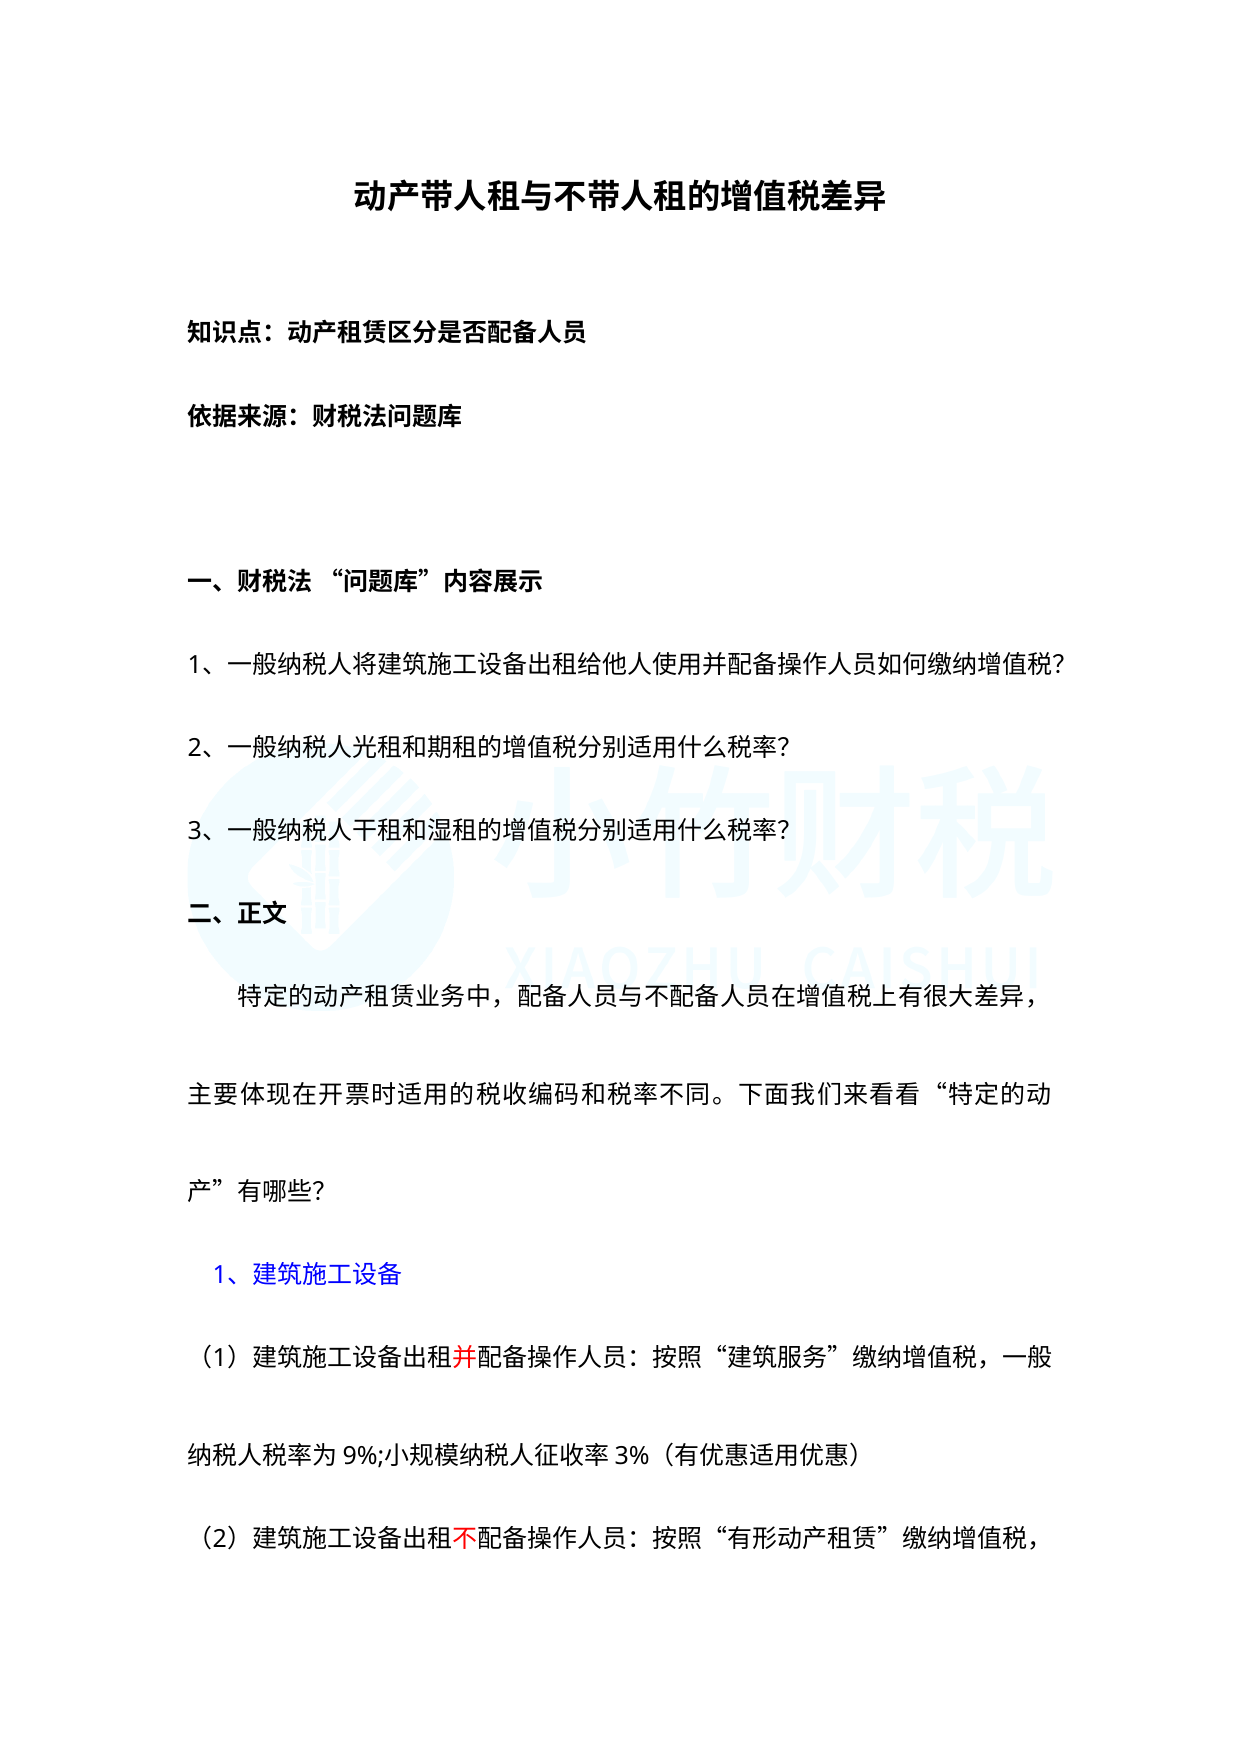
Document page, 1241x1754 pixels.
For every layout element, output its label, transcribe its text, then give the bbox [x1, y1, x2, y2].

list 建筑施工设备出租并配备操作人员：按照“建筑服务”缴纳增值税，一般纳税人税率为9%;小规模纳税人征收率3%（有优惠适用优惠） [187, 1323, 1053, 1486]
text 1、建筑施工设备 [187, 1240, 1053, 1305]
text 1、一般纳税人将建筑施工设备出租给他人使用并配备操作人员如何缴纳增值税？ [187, 630, 1053, 695]
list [187, 1504, 1053, 1569]
text 一、财税法 “问题库”内容展示 [187, 547, 1053, 612]
text 动产带人租与不带人租的增值税差异 [187, 162, 1053, 227]
text 特定的动产租赁业务中，配备人员与不配备人员在增值税上有很大差异，主要体现在开票时适用的税收编码和税率不同。下面我们来看看“特定的动产”有哪些？ [187, 962, 1053, 1222]
text 知识点：动产租赁区分是否配备人员 [187, 298, 1053, 363]
text 2、一般纳税人光租和期租的增值税分别适用什么税率？ [187, 713, 1053, 778]
text 3、一般纳税人干租和湿租的增值税分别适用什么税率？ [187, 796, 1053, 861]
list 正文 [187, 879, 1053, 944]
text 依据来源：财税法问题库 [187, 382, 1053, 447]
